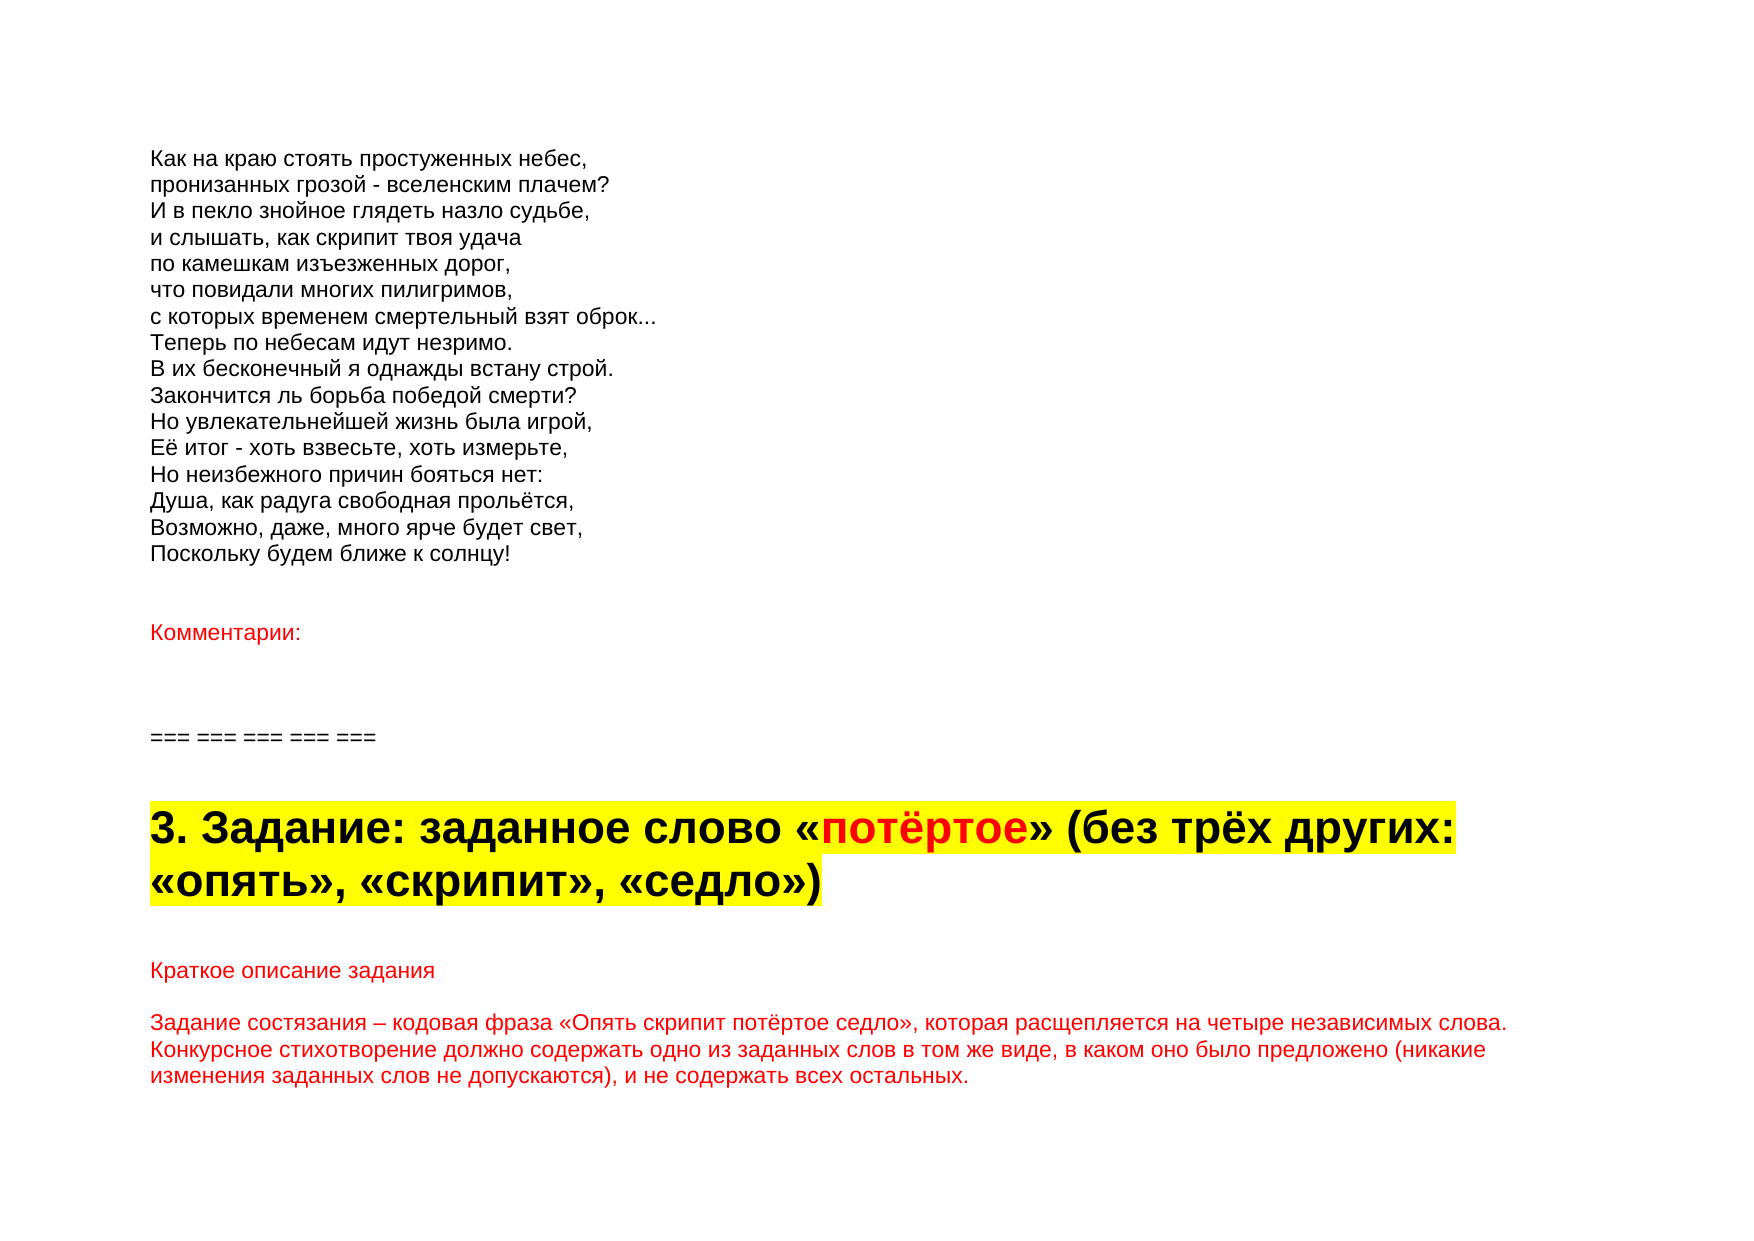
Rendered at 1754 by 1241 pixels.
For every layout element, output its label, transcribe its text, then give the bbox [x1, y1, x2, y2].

text Душа, как радуга свободная прольётся, [150, 487, 1604, 513]
text 3. Задание: заданное слово «потёртое» (без трёх других: «опять», «скрипит», «седло») [822, 801, 1604, 906]
text И в пекло знойное глядеть назло судьбе, [150, 197, 1604, 223]
text Возможно, даже, много ярче будет свет, [150, 513, 1604, 540]
text Поскольку будем ближе к солнцу! [150, 540, 1604, 566]
text Но неизбежного причин бояться нет: [150, 461, 1604, 487]
text Её итог - хоть взвесьте, хоть измерьте, [150, 434, 1604, 461]
text по камешкам изъезженных дорог, [150, 250, 1604, 276]
text пронизанных грозой - вселенским плачем? [150, 171, 1604, 197]
text и слышать, как скрипит твоя удача [150, 223, 1604, 250]
text Конкурсное стихотворение должно содержать одно из заданных слов в том же виде, в каком оно было предложено (никакие изменения заданных слов не допускаются), и не содержать всех остальных. [150, 1036, 1604, 1088]
text Как на краю стоять простуженных небес, [150, 144, 1604, 171]
text Краткое описание задания [150, 957, 1604, 983]
text Задание состязания – кодовая фраза «Опять скрипит потёртое седло», которая расщепляется на четыре независимых слова. [150, 1009, 1604, 1036]
text Но увлекательнейшей жизнь была игрой, [150, 408, 1604, 434]
text Закончится ль борьба победой смерти? [150, 382, 1604, 408]
text с которых временем смертельный взят оброк... [150, 303, 1604, 329]
text === === === === === [150, 724, 1604, 751]
text Теперь по небесам идут незримо. [150, 329, 1604, 355]
text Комментарии: [150, 619, 1604, 645]
text что повидали многих пилигримов, [150, 276, 1604, 303]
text В их бесконечный я однажды встану строй. [150, 355, 1604, 382]
